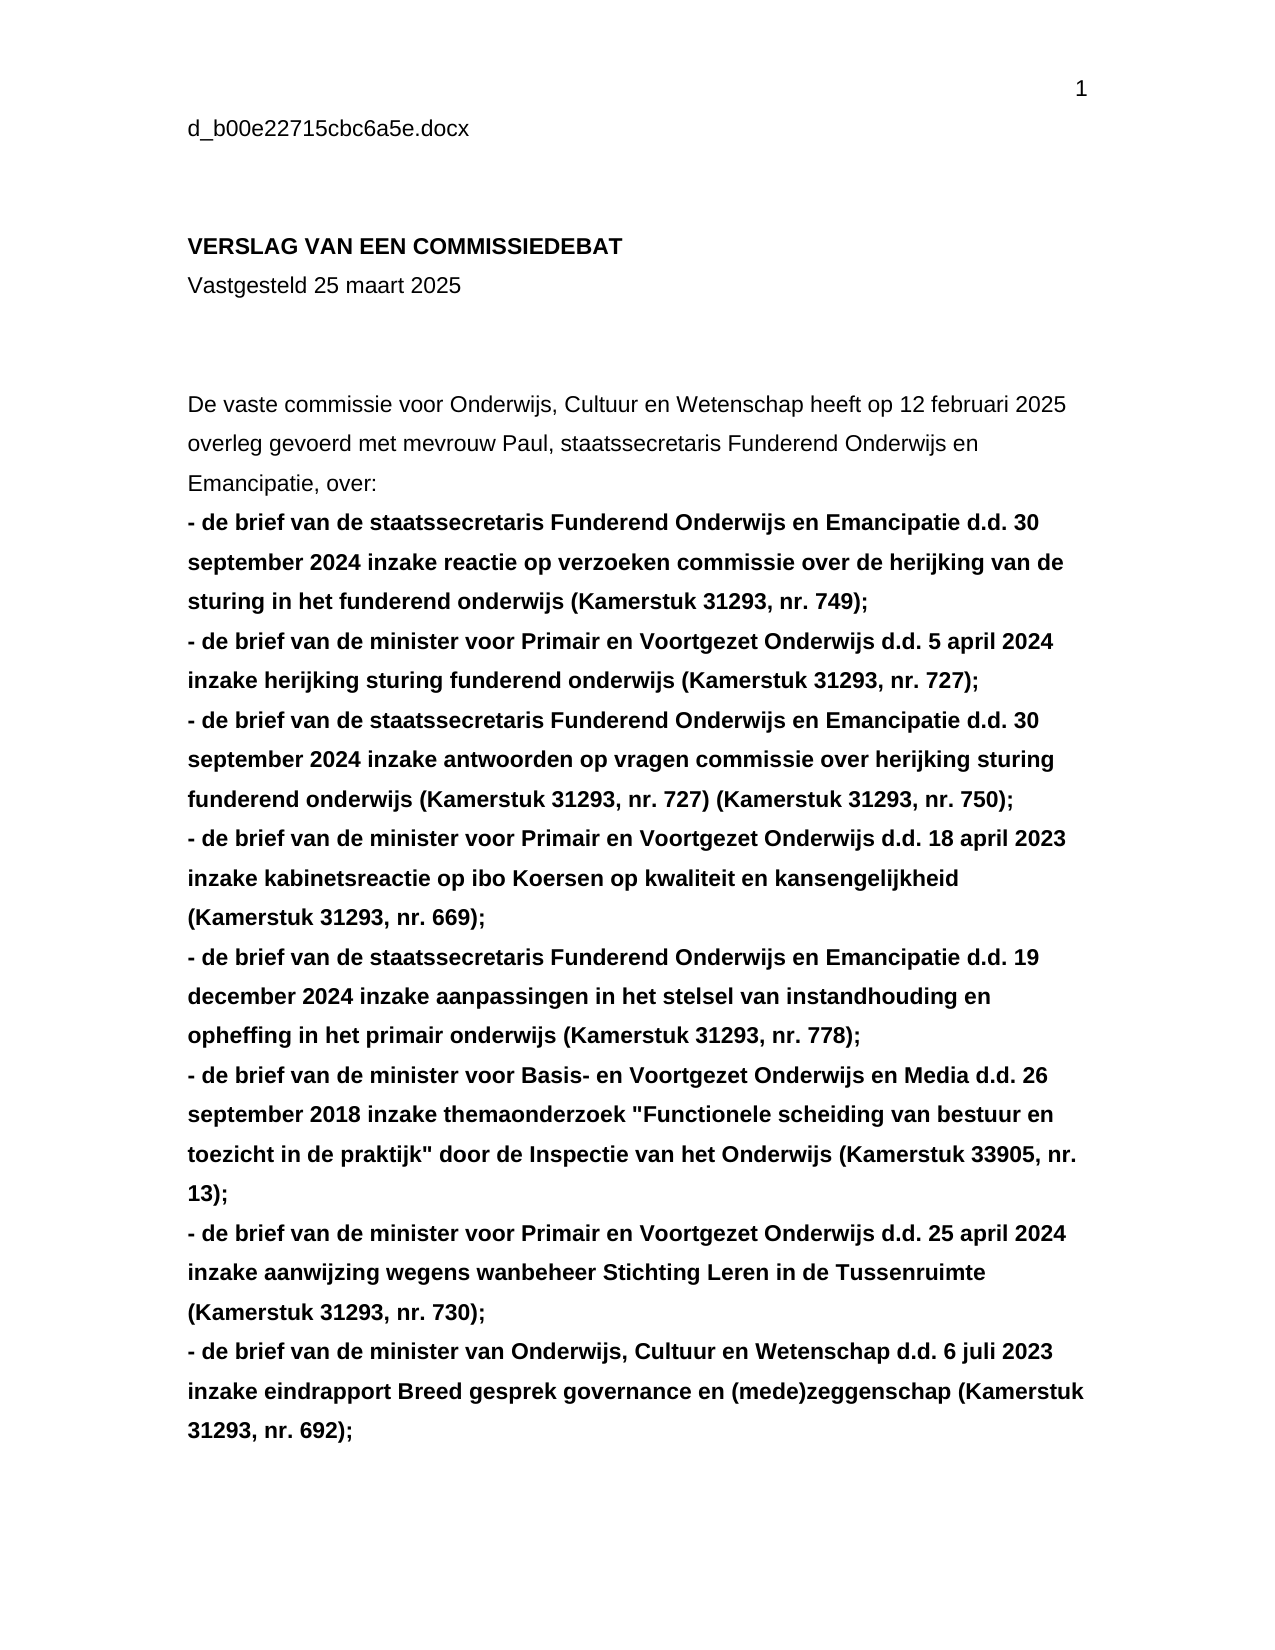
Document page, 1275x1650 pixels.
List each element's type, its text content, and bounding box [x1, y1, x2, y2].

text - de brief van de minister voor Primair en Voortgezet Onderwijs d.d. 25 april 2024 inzake aanwijzing wegens wanbeheer Stichting Leren in de Tussenruimte (Kamerstuk 31293, nr. 730); [187, 1220, 1087, 1325]
text De vaste commissie voor Onderwijs, Cultuur en Wetenschap heeft op 12 februari 2025 overleg gevoerd met mevrouw Paul, staatssecretaris Funderend Onderwijs en Emancipatie, over: [187, 391, 1087, 496]
text - de brief van de minister voor Primair en Voortgezet Onderwijs d.d. 5 april 2024 inzake herijking sturing funderend onderwijs (Kamerstuk 31293, nr. 727); [187, 628, 1087, 693]
text VERSLAG VAN EEN COMMISSIEDEBAT [187, 233, 1087, 259]
text - de brief van de minister van Onderwijs, Cultuur en Wetenschap d.d. 6 juli 2023 inzake eindrapport Breed gesprek governance en (mede)zeggenschap (Kamerstuk 31293, nr. 692); [187, 1338, 1087, 1444]
text - de brief van de staatssecretaris Funderend Onderwijs en Emancipatie d.d. 30 september 2024 inzake antwoorden op vragen commissie over herijking sturing funderend onderwijs (Kamerstuk 31293, nr. 727) (Kamerstuk 31293, nr. 750); [187, 707, 1087, 812]
text - de brief van de staatssecretaris Funderend Onderwijs en Emancipatie d.d. 30 september 2024 inzake reactie op verzoeken commissie over de herijking van de sturing in het funderend onderwijs (Kamerstuk 31293, nr. 749); [187, 509, 1087, 614]
text - de brief van de staatssecretaris Funderend Onderwijs en Emancipatie d.d. 19 december 2024 inzake aanpassingen in het stelsel van instandhouding en opheffing in het primair onderwijs (Kamerstuk 31293, nr. 778); [187, 943, 1087, 1049]
text Vastgesteld 25 maart 2025 [187, 272, 1087, 299]
text - de brief van de minister voor Basis- en Voortgezet Onderwijs en Media d.d. 26 september 2018 inzake themaonderzoek "Functionele scheiding van bestuur en toezicht in de praktijk" door de Inspectie van het Onderwijs (Kamerstuk 33905, nr. 13); [187, 1062, 1087, 1207]
text - de brief van de minister voor Primair en Voortgezet Onderwijs d.d. 18 april 2023 inzake kabinetsreactie op ibo Koersen op kwaliteit en kansengelijkheid (Kamerstuk 31293, nr. 669); [187, 825, 1087, 930]
